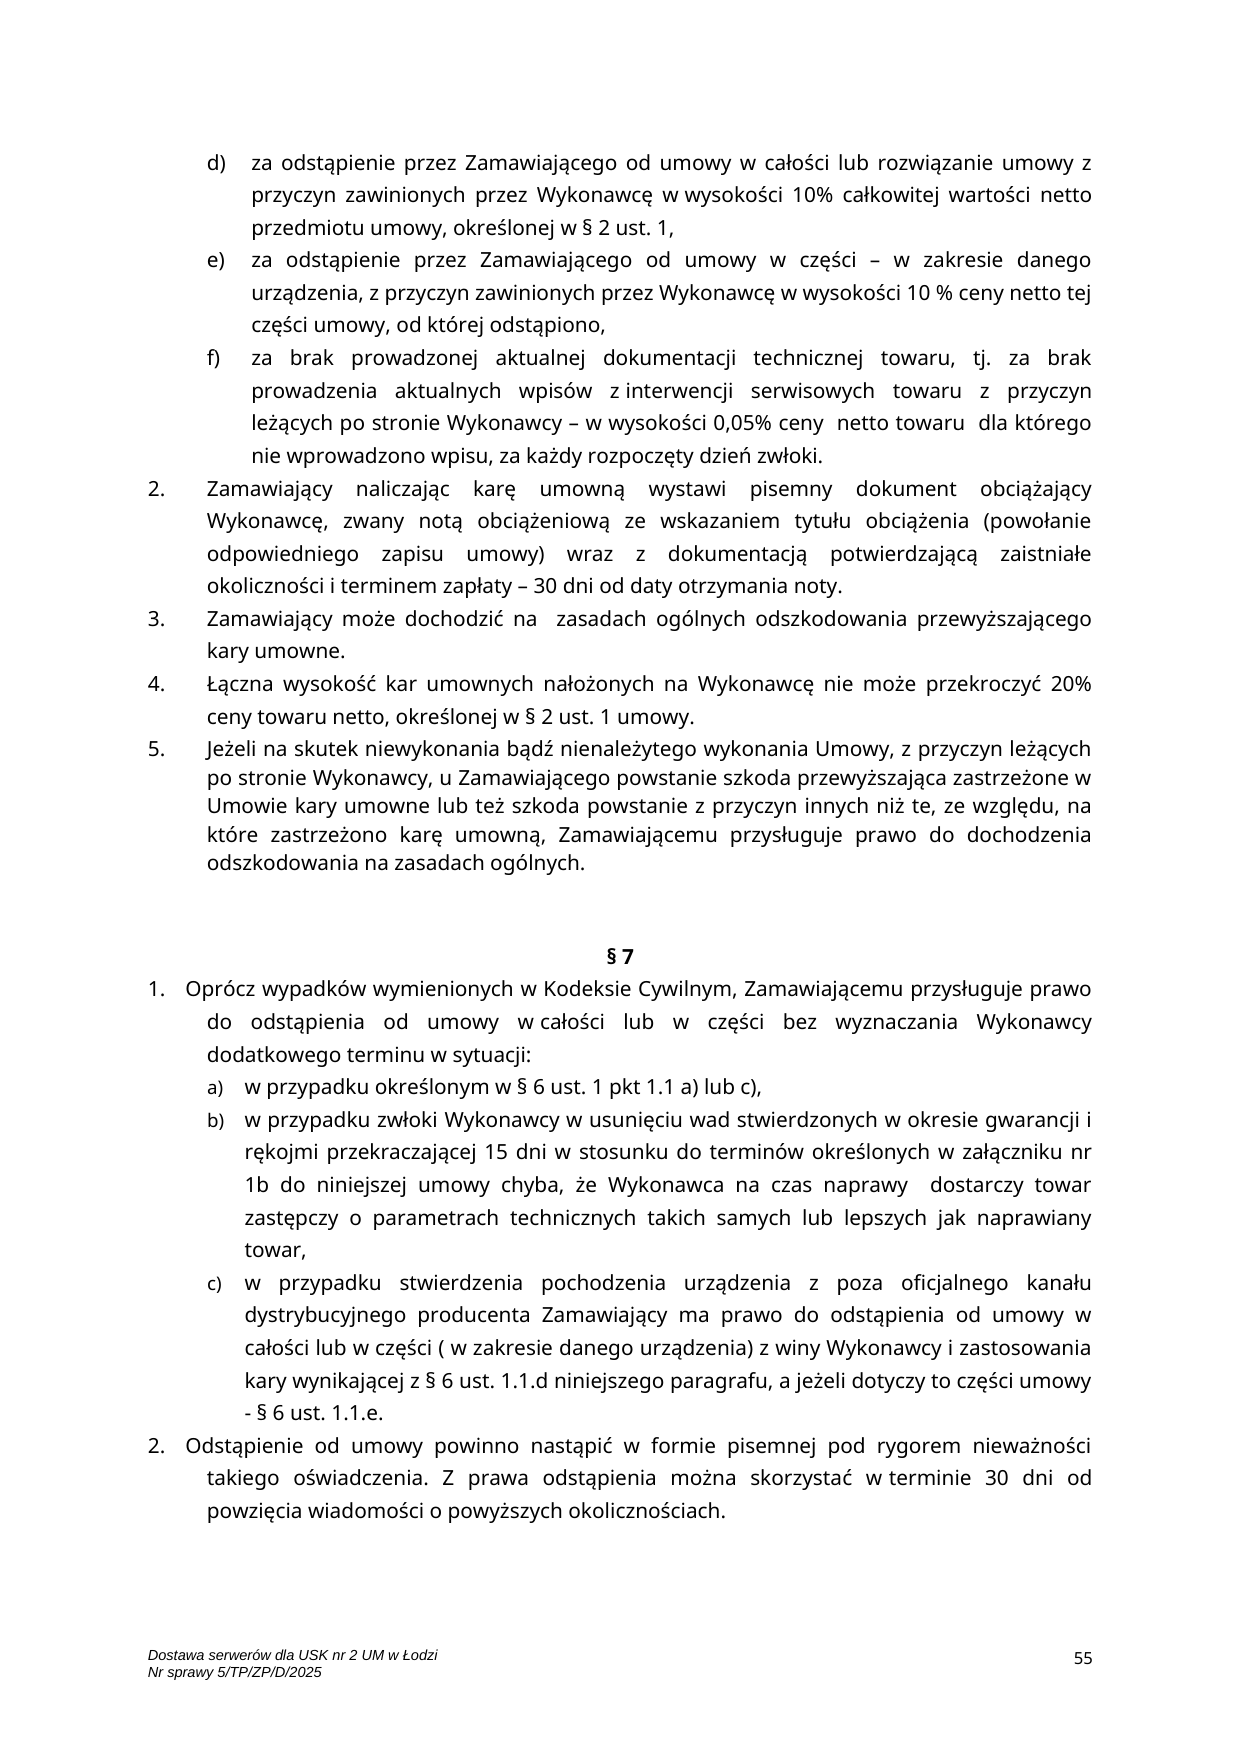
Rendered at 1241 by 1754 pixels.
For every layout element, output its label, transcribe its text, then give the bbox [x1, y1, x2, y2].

list Zamawiający może dochodzić na zasadach ogólnych odszkodowania przewyższającego kary umowne. [148, 604, 1093, 665]
list Oprócz wypadków wymienionych w Kodeksie Cywilnym, Zamawiającemu przysługuje prawo do odstąpienia od umowy w całości lub w części bez wyznaczania Wykonawcy dodatkowego terminu w sytuacji: [148, 974, 1093, 1068]
list Odstąpienie od umowy powinno nastąpić w formie pisemnej pod rygorem nieważności takiego oświadczenia. Z prawa odstąpienia można skorzystać w terminie 30 dni od powzięcia wiadomości o powyższych okolicznościach. [148, 1431, 1093, 1524]
list w przypadku stwierdzenia pochodzenia urządzenia z poza oficjalnego kanału dystrybucyjnego producenta Zamawiający ma prawo do odstąpienia od umowy w całości lub w części ( w zakresie danego urządzenia) z winy Wykonawcy i zastosowania kary wynikającej z § 6 ust. 1.1.d niniejszego paragrafu, a jeżeli dotyczy to części umowy - § 6 ust. 1.1.e. [207, 1268, 1093, 1427]
list za odstąpienie przez Zamawiającego od umowy w części – w zakresie danego urządzenia, z przyczyn zawinionych przez Wykonawcę w wysokości 10 % ceny netto tej części umowy, od której odstąpiono, [207, 245, 1093, 339]
text § 7 [148, 942, 1093, 970]
list Jeżeli na skutek niewykonania bądź nienależytego wykonania Umowy, z przyczyn leżących po stronie Wykonawcy, u Zamawiającego powstanie szkoda przewyższająca zastrzeżone w Umowie kary umowne lub też szkoda powstanie z przyczyn innych niż te, ze względu, na które zastrzeżono karę umowną, Zamawiającemu przysługuje prawo do dochodzenia odszkodowania na zasadach ogólnych. [148, 734, 1093, 877]
list Zamawiający naliczając karę umowną wystawi pisemny dokument obciążający Wykonawcę, zwany notą obciążeniową ze wskazaniem tytułu obciążenia (powołanie odpowiedniego zapisu umowy) wraz z dokumentacją potwierdzającą zaistniałe okoliczności i terminem zapłaty – 30 dni od daty otrzymania noty. [148, 474, 1093, 600]
list za brak prowadzonej aktualnej dokumentacji technicznej towaru, tj. za brak prowadzenia aktualnych wpisów z interwencji serwisowych towaru z przyczyn leżących po stronie Wykonawcy – w wysokości 0,05% ceny netto towaru dla którego nie wprowadzono wpisu, za każdy rozpoczęty dzień zwłoki. [207, 343, 1093, 469]
list w przypadku zwłoki Wykonawcy w usunięciu wad stwierdzonych w okresie gwarancji i rękojmi przekraczającej 15 dni w stosunku do terminów określonych w załączniku nr 1b do niniejszej umowy chyba, że Wykonawca na czas naprawy dostarczy towar zastępczy o parametrach technicznych takich samych lub lepszych jak naprawiany towar, [207, 1105, 1093, 1264]
list w przypadku określonym w § 6 ust. 1 pkt 1.1 a) lub c), [207, 1072, 1093, 1101]
list Łączna wysokość kar umownych nałożonych na Wykonawcę nie może przekroczyć 20% ceny towaru netto, określonej w § 2 ust. 1 umowy. [148, 669, 1093, 730]
list za odstąpienie przez Zamawiającego od umowy w całości lub rozwiązanie umowy z przyczyn zawinionych przez Wykonawcę w wysokości 10% całkowitej wartości netto przedmiotu umowy, określonej w § 2 ust. 1, [207, 148, 1093, 241]
